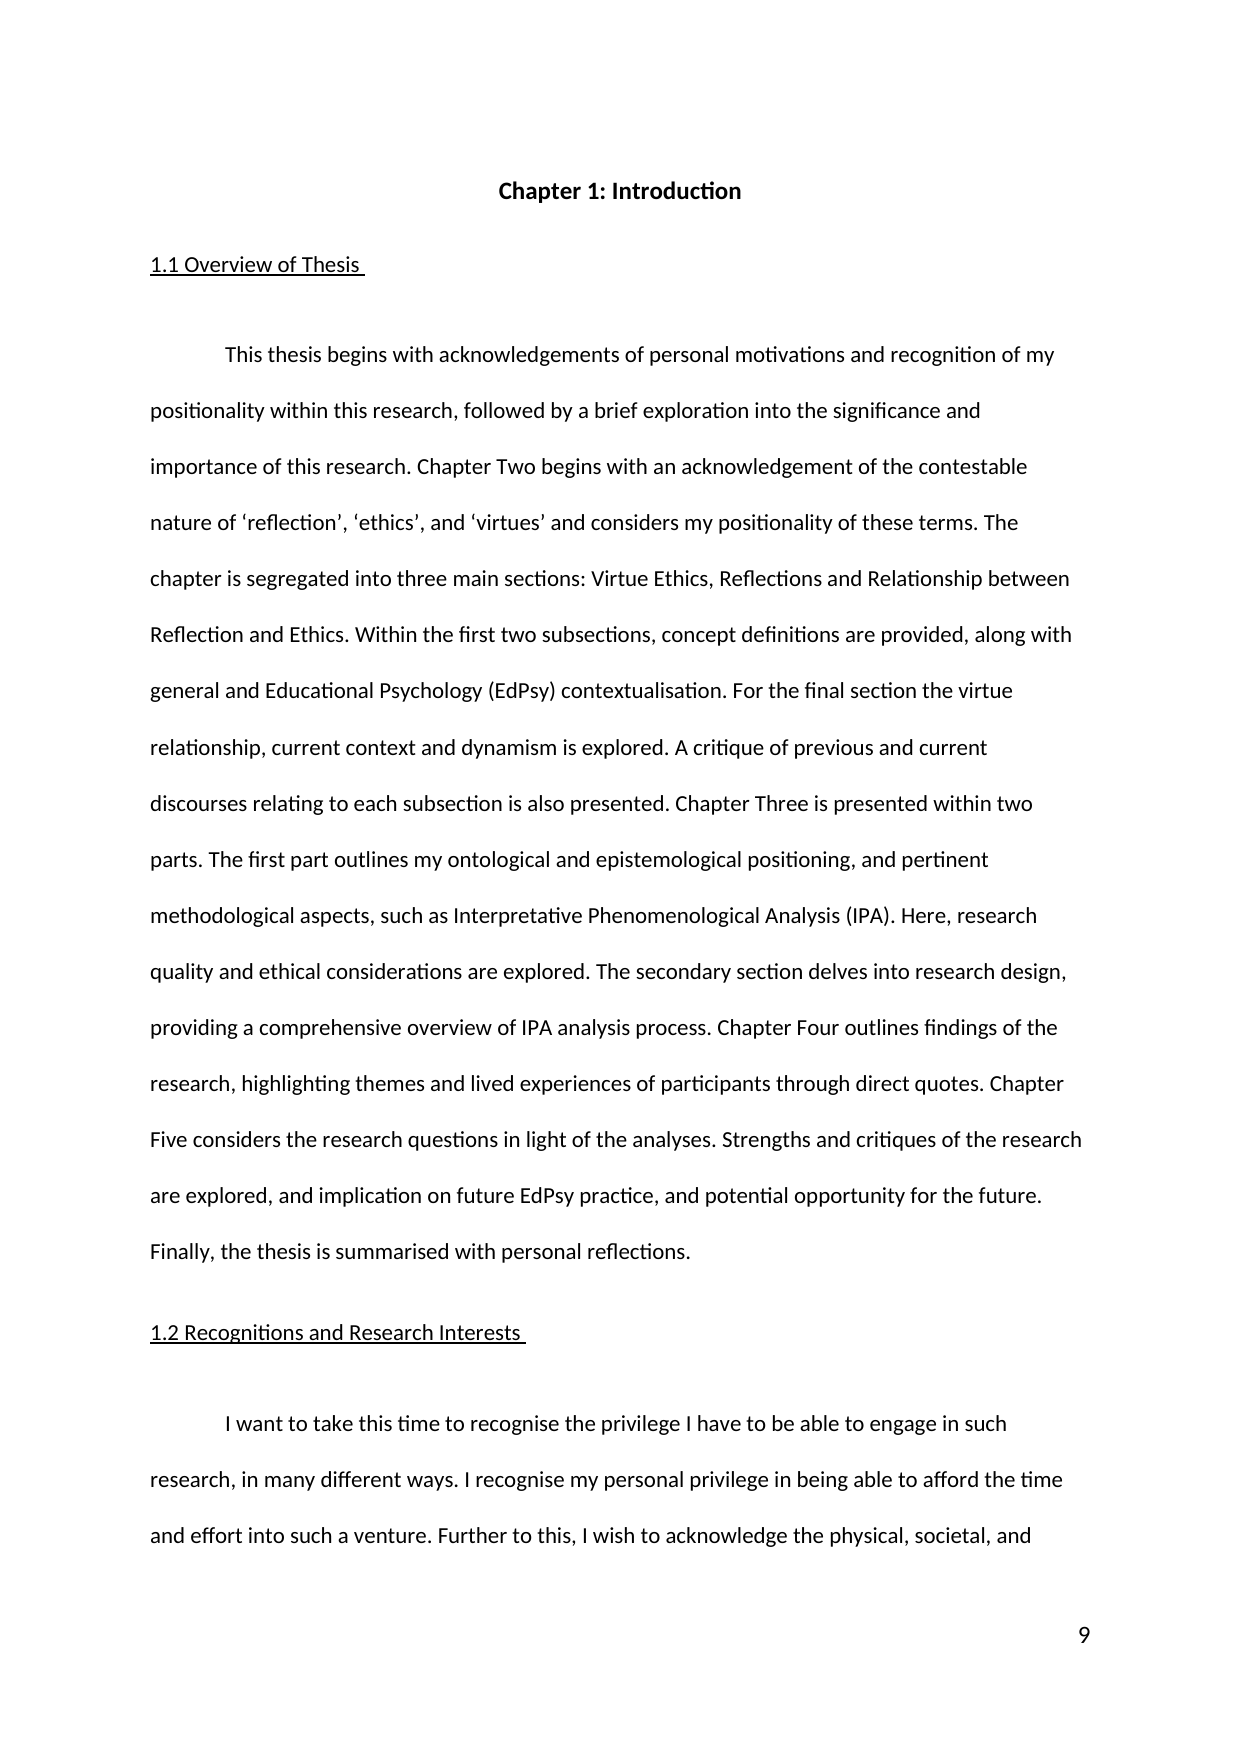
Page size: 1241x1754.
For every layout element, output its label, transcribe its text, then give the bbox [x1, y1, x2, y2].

subtitle 1.1 Overview of Thesis [150, 250, 1090, 278]
text This thesis begins with acknowledgements of personal motivations and recognition of my positionality within this research, followed by a brief exploration into the significance and importance of this research. Chapter Two begins with an acknowledgement of the contestable nature of ‘reflection’, ‘ethics’, and ‘virtues’ and considers my positionality of these terms. The chapter is segregated into three main sections: Virtue Ethics, Reflections and Relationship between Reflection and Ethics. Within the first two subsections, concept definitions are provided, along with general and Educational Psychology (EdPsy) contextualisation. For the final section the virtue relationship, current context and dynamism is explored. A critique of previous and current discourses relating to each subsection is also presented. Chapter Three is presented within two parts. The first part outlines my ontological and epistemological positioning, and pertinent methodological aspects, such as Interpretative Phenomenological Analysis (IPA). Here, research quality and ethical considerations are explored. The secondary section delves into research design, providing a comprehensive overview of IPA analysis process. Chapter Four outlines findings of the research, highlighting themes and lived experiences of participants through direct quotes. Chapter Five considers the research questions in light of the analyses. Strengths and critiques of the research are explored, and implication on future EdPsy practice, and potential opportunity for the future. Finally, the thesis is summarised with personal reflections. [150, 340, 1090, 1265]
subtitle Chapter 1: Introduction [150, 175, 1090, 206]
subtitle 1.2 Recognitions and Research Interests [150, 1318, 1090, 1346]
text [150, 1409, 1090, 1549]
